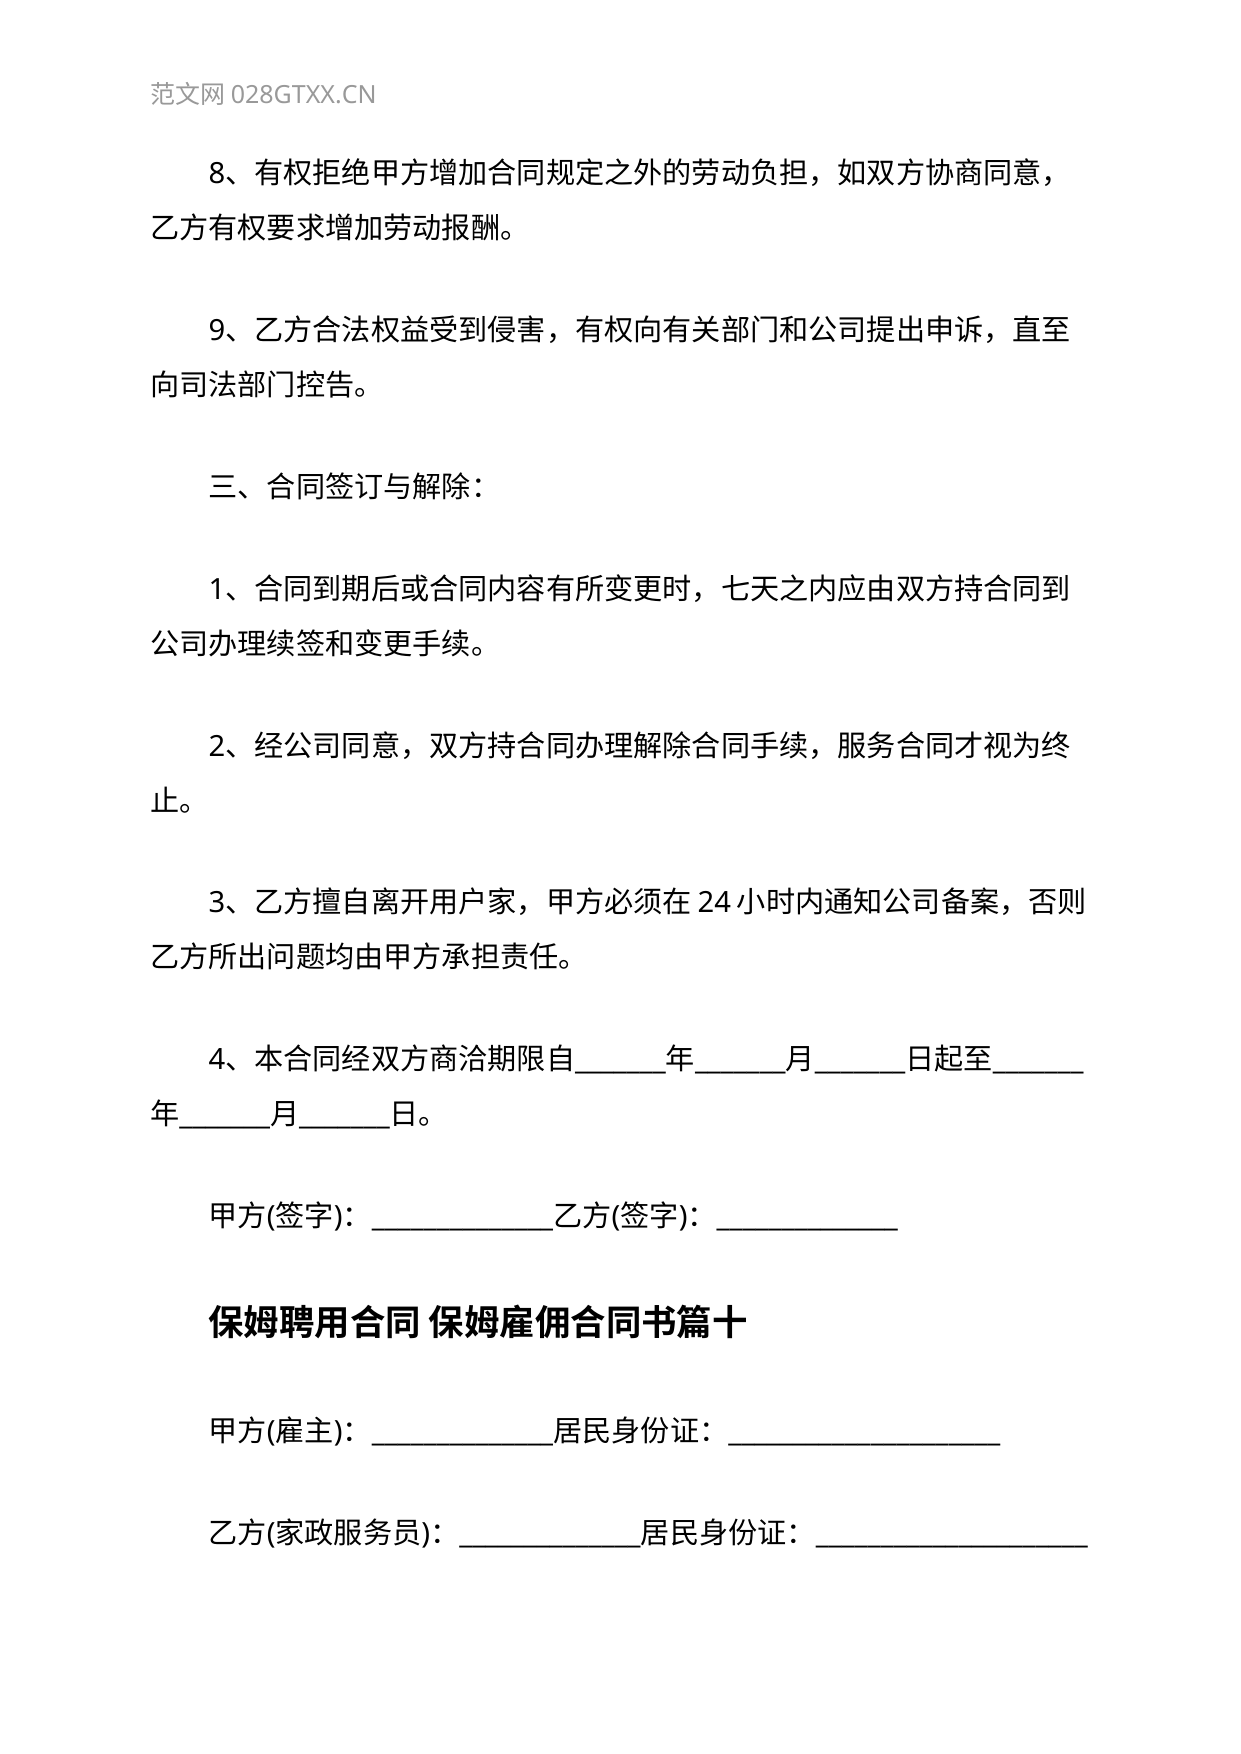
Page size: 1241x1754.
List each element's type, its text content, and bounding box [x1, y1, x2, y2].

text 甲方(雇主)：______________居民身份证：_____________________ [150, 1408, 1090, 1450]
text 9、乙方合法权益受到侵害，有权向有关部门和公司提出申诉，直至向司法部门控告。 [150, 307, 1090, 404]
text 8、有权拒绝甲方增加合同规定之外的劳动负担，如双方协商同意，乙方有权要求增加劳动报酬。 [150, 150, 1090, 247]
text 3、乙方擅自离开用户家，甲方必须在24小时内通知公司备案，否则乙方所出问题均由甲方承担责任。 [150, 879, 1090, 976]
text 4、本合同经双方商洽期限自_______年_______月_______日起至_______年_______月_______日。 [150, 1036, 1090, 1133]
text 乙方(家政服务员)：______________居民身份证：_____________________ [150, 1510, 1090, 1552]
text 2、经公司同意，双方持合同办理解除合同手续，服务合同才视为终止。 [150, 722, 1090, 819]
text 1、合同到期后或合同内容有所变更时，七天之内应由双方持合同到公司办理续签和变更手续。 [150, 565, 1090, 663]
text 三、合同签订与解除： [150, 463, 1090, 506]
text 甲方(签字)：______________乙方(签字)：______________ [150, 1193, 1090, 1235]
text 保姆聘用合同 保姆雇佣合同书篇十 [150, 1294, 1090, 1346]
